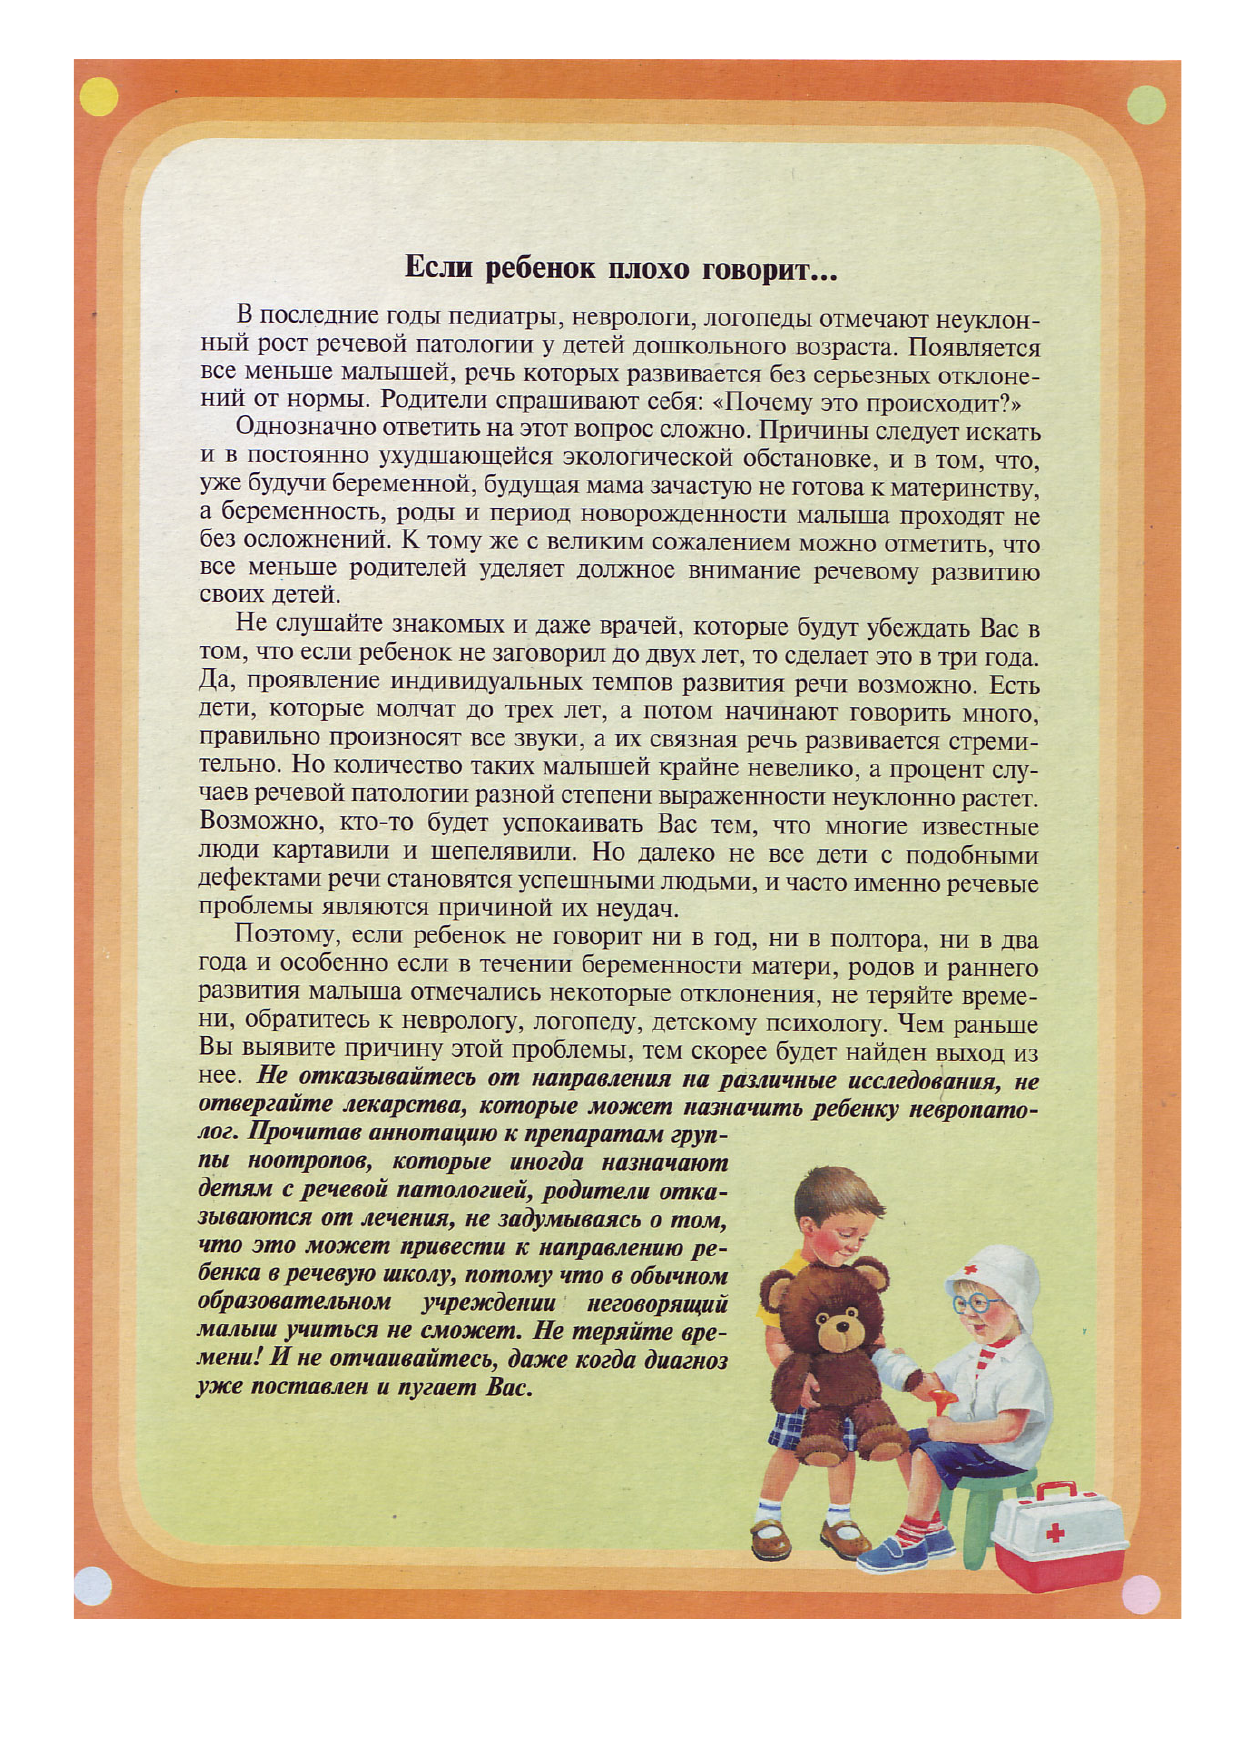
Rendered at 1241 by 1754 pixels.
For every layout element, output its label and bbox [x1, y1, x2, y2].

picture [73, 59, 1182, 1619]
